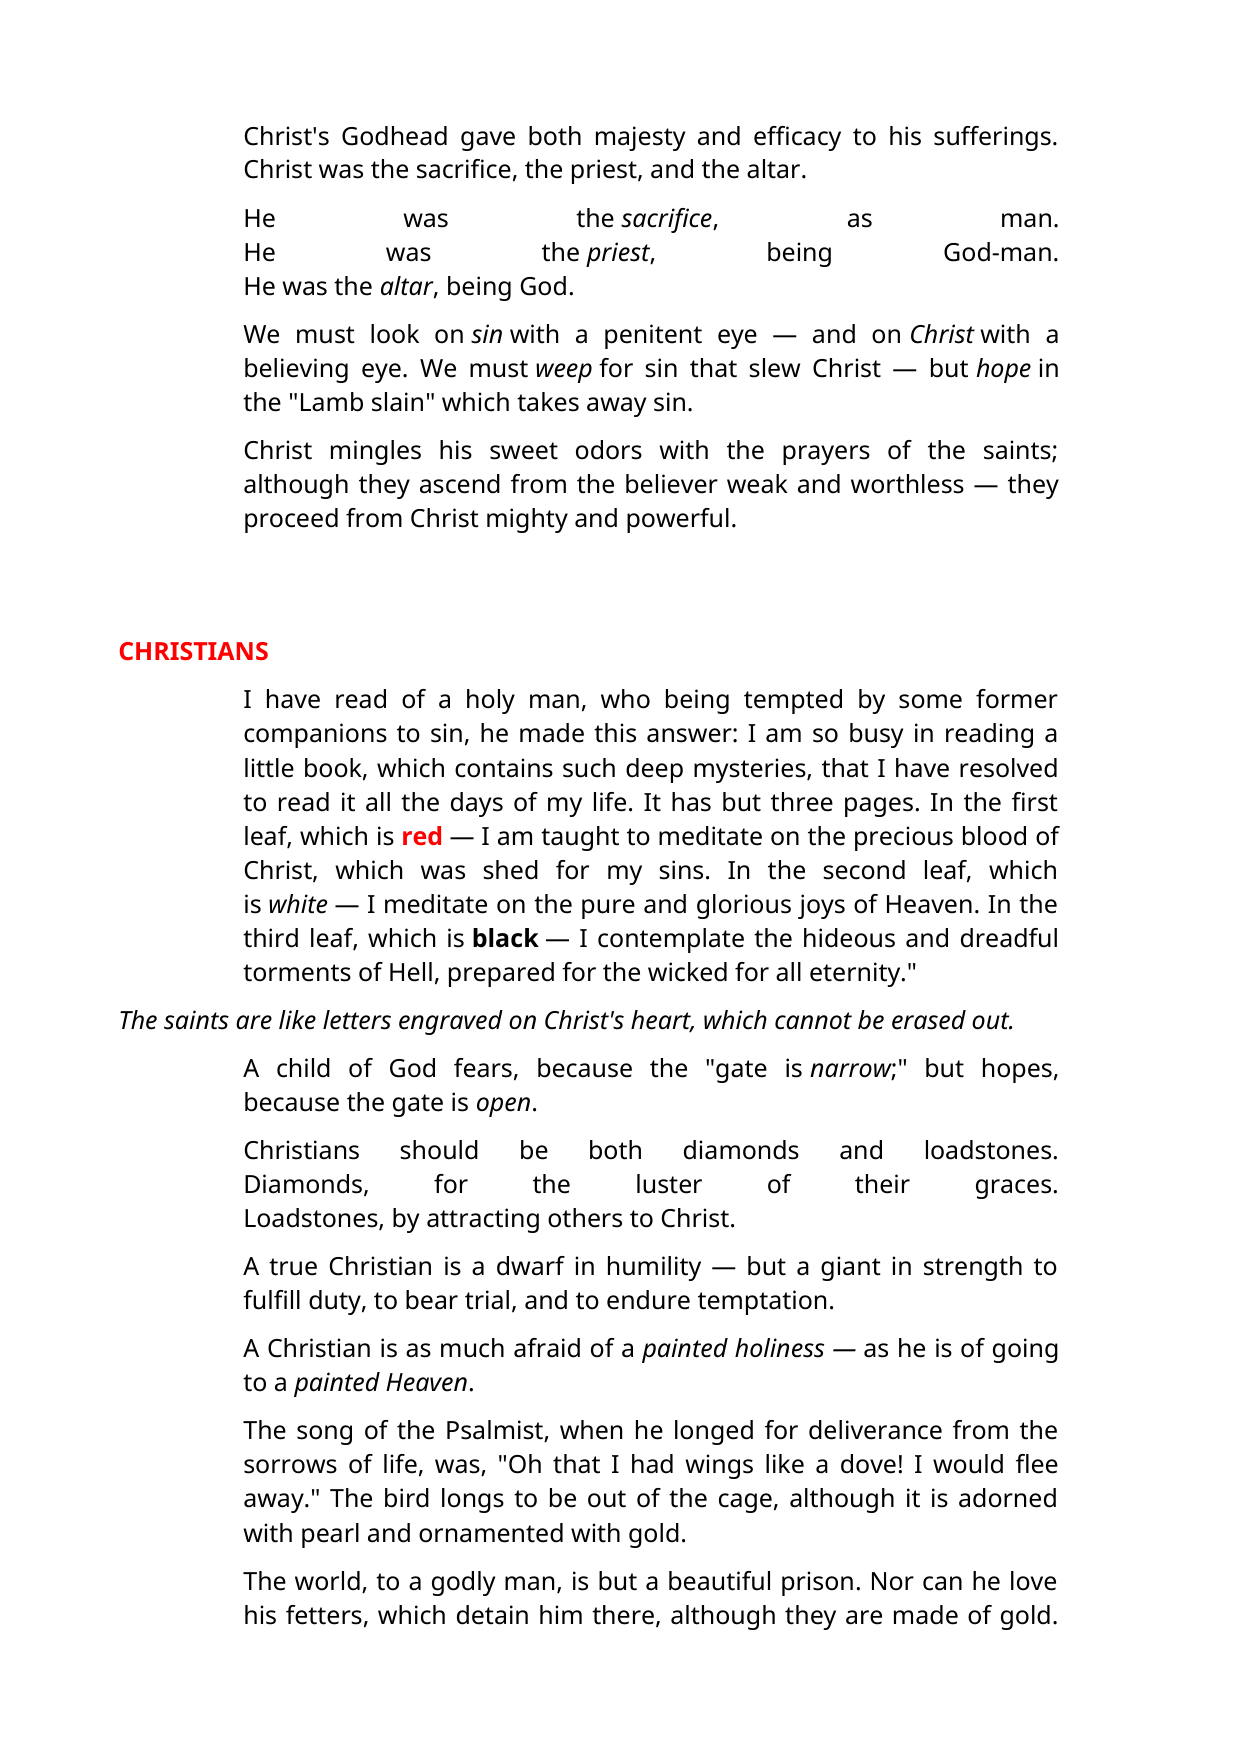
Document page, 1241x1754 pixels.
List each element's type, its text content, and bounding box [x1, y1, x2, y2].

text Christ mingles his sweet odors with the prayers of the saints; although they ascend from the believer weak and worthless — they proceed from Christ mighty and powerful. [243, 432, 1059, 535]
text A Christian is as much afraid of a painted holiness — as he is of going to a painted Heaven. [243, 1331, 1059, 1399]
text Christ's Godhead gave both majesty and efficacy to his sufferings. Christ was the sacrifice, the priest, and the altar. [243, 118, 1059, 186]
text I have read of a holy man, who being tempted by some former companions to sin, he made this answer: I am so busy in reading a little book, which contains such deep mysteries, that I have resolved to read it all the days of my life. It has but three pages. In the first leaf, which is red — I am taught to meditate on the precious blood of Christ, which was shed for my sins. In the second leaf, which is white — I meditate on the pure and glorious joys of Heaven. In the third leaf, which is black — I contemplate the hideous and dreadful torments of Hell, prepared for the wicked for all eternity." [243, 682, 1059, 989]
text A true Christian is a dwarf in humility — but a giant in strength to fulfill duty, to bear trial, and to endure temptation. [243, 1249, 1059, 1317]
text Christians should be both diamonds and loadstones. Diamonds, for the luster of their graces. Loadstones, by attracting others to Christ. [243, 1133, 1059, 1235]
text We must look on sin with a penitent eye — and on Christ with a believing eye. We must weep for sin that slew Christ — but hope in the "Lamb slain" which takes away sin. [243, 316, 1059, 418]
text A child of God fears, because the "gate is narrow;" but hopes, because the gate is open. [243, 1051, 1059, 1119]
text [243, 1563, 1059, 1631]
text He was the sacrifice, as man. He was the priest, being God-man. He was the altar, being God. [243, 200, 1059, 302]
text The song of the Psalmist, when he longed for deliverance from the sorrows of life, was, "Oh that I had wings like a dove! I would flee away." The bird longs to be out of the cage, although it is adorned with pearl and ornamented with gold. [243, 1413, 1059, 1549]
